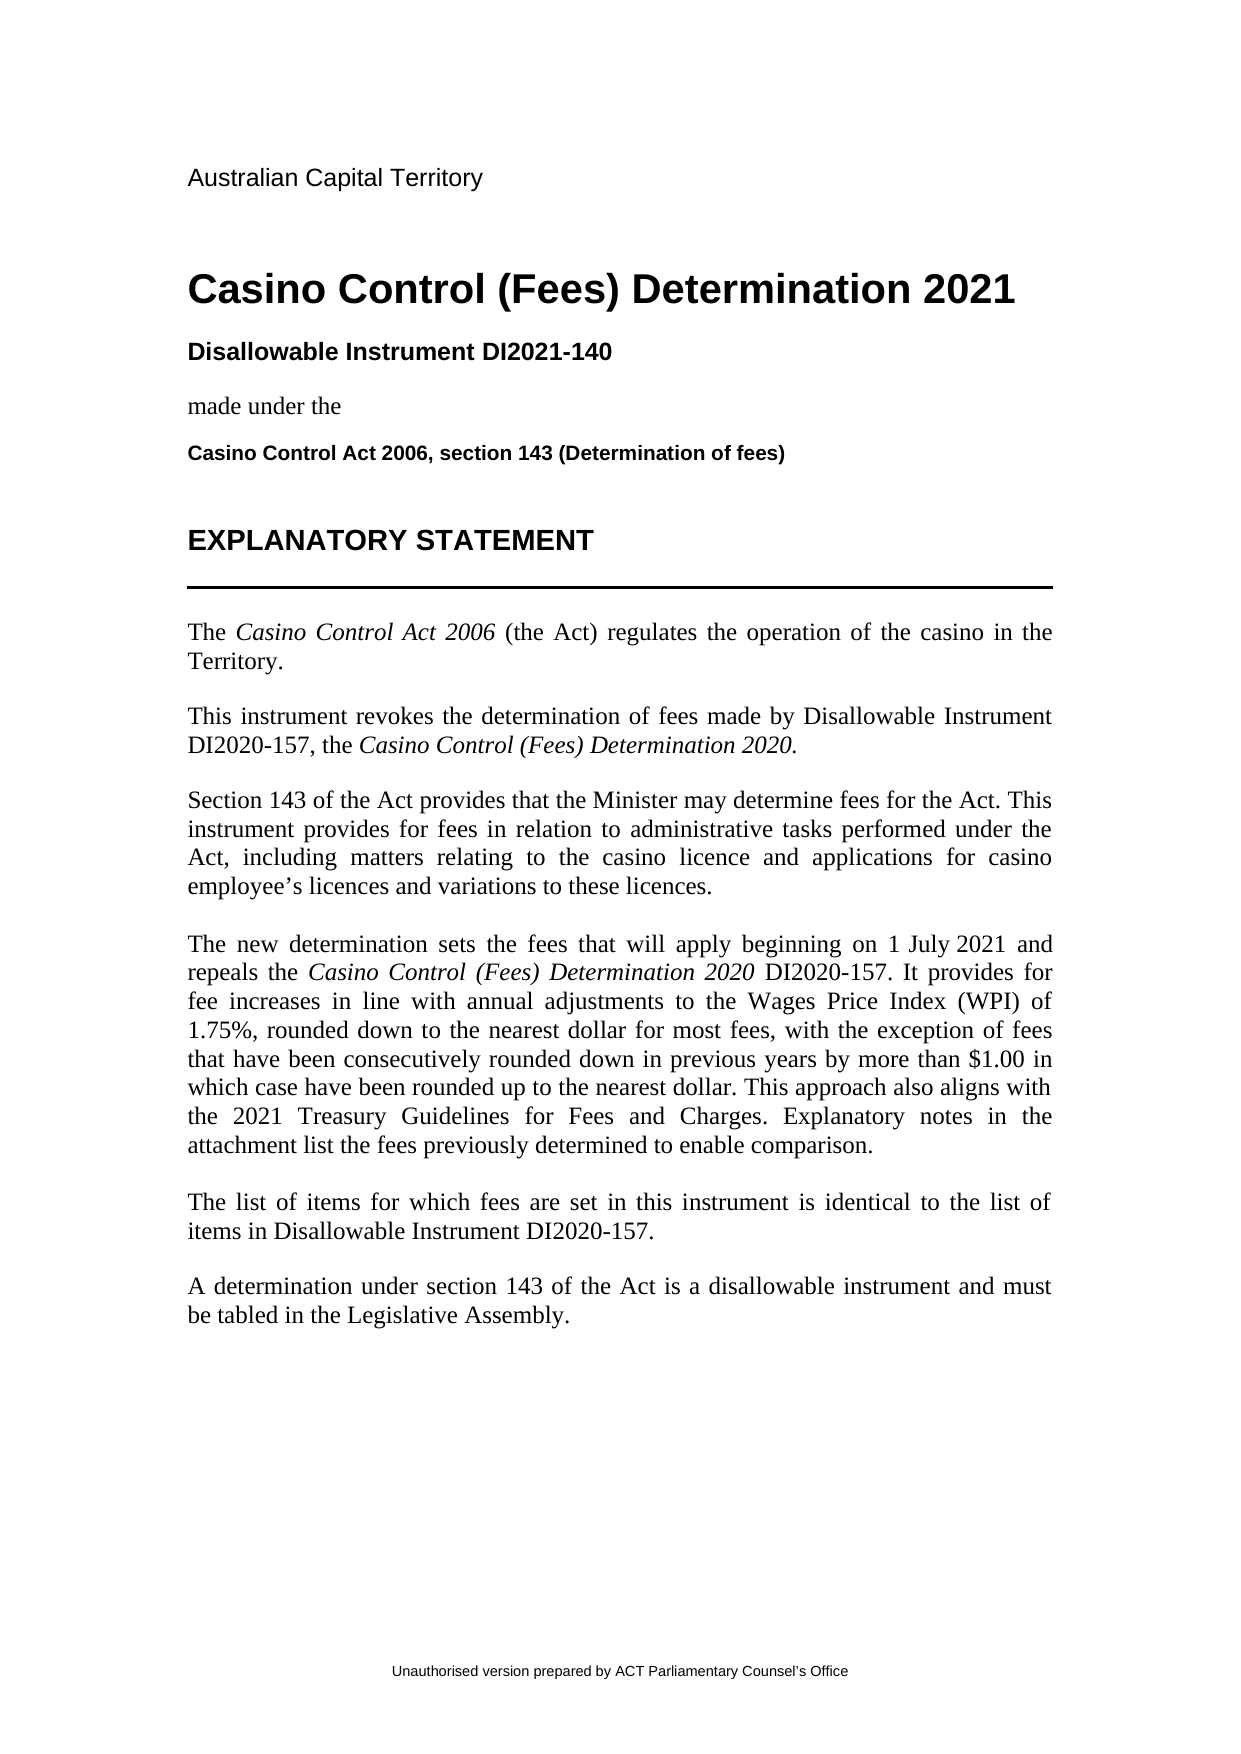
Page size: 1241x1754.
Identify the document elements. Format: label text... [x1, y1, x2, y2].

text The new determination sets the fees that will apply beginning on 1 July 2021 and repeals the Casino Control (Fees) Determination 2020 DI2020-157. It provides for fee increases in line with annual adjustments to the Wages Price Index (WPI) of 1.75%, rounded down to the nearest dollar for most fees, with the exception of fees that have been consecutively rounded down in previous years by more than $1.00 in which case have been rounded up to the nearest dollar. This approach also aligns with the 2021 Treasury Guidelines for Fees and Charges. Explanatory notes in the attachment list the fees previously determined to enable comparison. [187, 929, 1053, 1159]
text The Casino Control Act 2006 (the Act) regulates the operation of the casino in the Territory. [187, 617, 1053, 675]
text Casino Control Act 2006, section 143 (Determination of fees) [187, 440, 1053, 464]
text Section 143 of the Act provides that the Minister may determine fees for the Act. This instrument provides for fees in relation to administrative tasks performed under the Act, including matters relating to the casino licence and applications for casino employee’s licences and variations to these licences. [187, 785, 1053, 900]
text Casino Control (Fees) Determination 2021 [187, 264, 1053, 312]
text Australian Capital Territory [187, 162, 1053, 191]
text Disallowable Instrument DI2021-140 [187, 337, 1053, 366]
text A determination under section 143 of the Act is a disallowable instrument and must be tabled in the Legislative Assembly. [187, 1271, 1053, 1329]
text This instrument revokes the determination of fees made by Disallowable Instrument DI2020-157, the Casino Control (Fees) Determination 2020. [187, 701, 1053, 758]
text made under the [187, 391, 1053, 419]
subtitle EXPLANATORY STATEMENT [187, 523, 1053, 557]
text The list of items for which fees are set in this instrument is identical to the list of items in Disallowable Instrument DI2020-157. [187, 1187, 1053, 1245]
